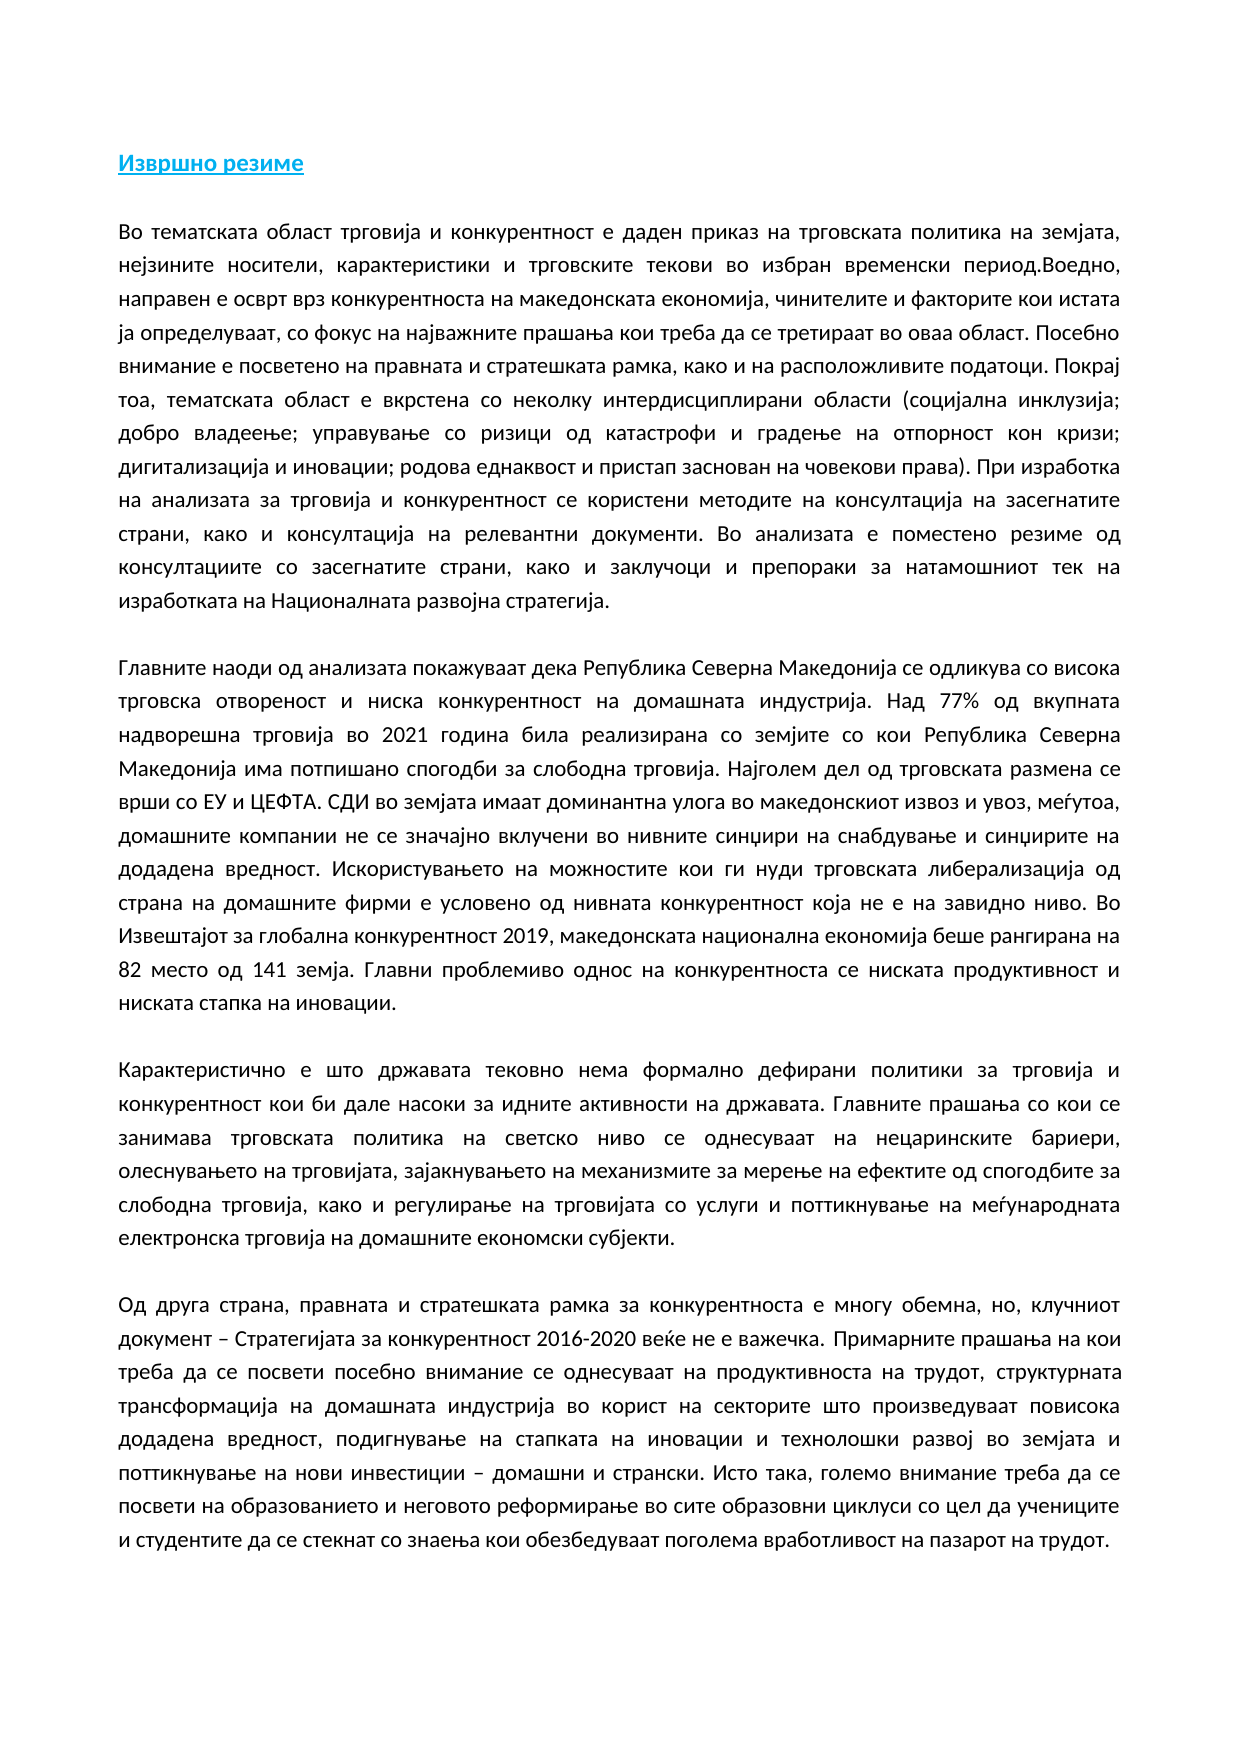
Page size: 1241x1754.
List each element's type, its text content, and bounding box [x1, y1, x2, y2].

text Од друга страна, правната и стратешката рамка за конкурентноста е многу обемна, но, клучниот документ – Стратегијата за конкурентност 2016-2020 веќе не е важечка. Примарните прашања на кои треба да се посвети посебно внимание се однесуваат на продуктивноста на трудот, структурната трансформација на домашната индустрија во корист на секторите што произведуваат повисока додадена вредност, подигнување на стапката на иновации и технолошки развој во земјата и поттикнување на нови инвестиции – домашни и странски. Исто така, големо внимание треба да се посвети на образованието и неговото реформирање во сите образовни циклуси со цел да учениците и студентите да се стекнат со знаења кои обезбедуваат поголема вработливост на пазарот на трудот. [118, 1290, 1122, 1553]
text Главните наоди од анализата покажуваат дека Република Северна Македонија се одликува со висока трговска отвореност и ниска конкурентност на домашната индустрија. Над 77% од вкупната надворешна трговија во 2021 година била реализирана со земјите со кои Република Северна Македонија има потпишано спогодби за слободна трговија. Најголем дел од трговската размена се врши со ЕУ и ЦЕФТА. СДИ во земјата имаат доминантна улога во македонскиот извоз и увоз, меѓутоа, домашните компании не се значајно вклучени во нивните синџири на снабдување и синџирите на додадена вредност. Искористувањето на можностите кои ги нуди трговската либерализација од страна на домашните фирми е условено од нивната конкурентност која не е на завидно ниво. Во Извештајот за глобална конкурентност 2019, македонската национална економија беше рангирана на 82 место од 141 земја. Главни проблемиво однос на конкурентноста се ниската продуктивност и ниската стапка на иновации. [118, 653, 1122, 1016]
text Во тематската област трговија и конкурентност е даден приказ на трговската политика на земјата, нејзините носители, карактеристики и трговските текови во избран временски период.Воедно, направен е осврт врз конкурентноста на македонската економија, чинителите и факторите кои истата ја определуваат, со фокус на најважните прашања кои треба да се третираат во оваа област. Посебно внимание е посветено на правната и стратешката рамка, како и на расположливите податоци. Покрај тоа, тематската област е вкрстена со неколку интердисциплирани области (социјална инклузија; добро владеење; управување со ризици од катастрофи и градење на отпорност кон кризи; дигитализација и иновации; родова еднаквост и пристап заснован на човекови права). При изработка на анализата за трговија и конкурентност се користени методите на консултација на засегнатите страни, како и консултација на релевантни документи. Во анализата е поместено резиме од консултациите со засегнатите страни, како и заклучоци и препораки за натамошниот тек на изработката на Националната развојна стратегија. [118, 217, 1122, 614]
text Извршно резиме [118, 147, 1122, 177]
text Карактеристично е што државата тековно нема формално дефирани политики за трговија и конкурентност кои би дале насоки за идните активности на државата. Главните прашања со кои се занимава трговската политика на светско ниво се однесуваат на нецаринските бариери, олеснувањето на трговијата, зајакнувањето на механизмите за мерење на ефектите од спогодбите за слободна трговија, како и регулирање на трговијата со услуги и поттикнување на меѓународната електронска трговија на домашните економски субјекти. [118, 1056, 1122, 1251]
